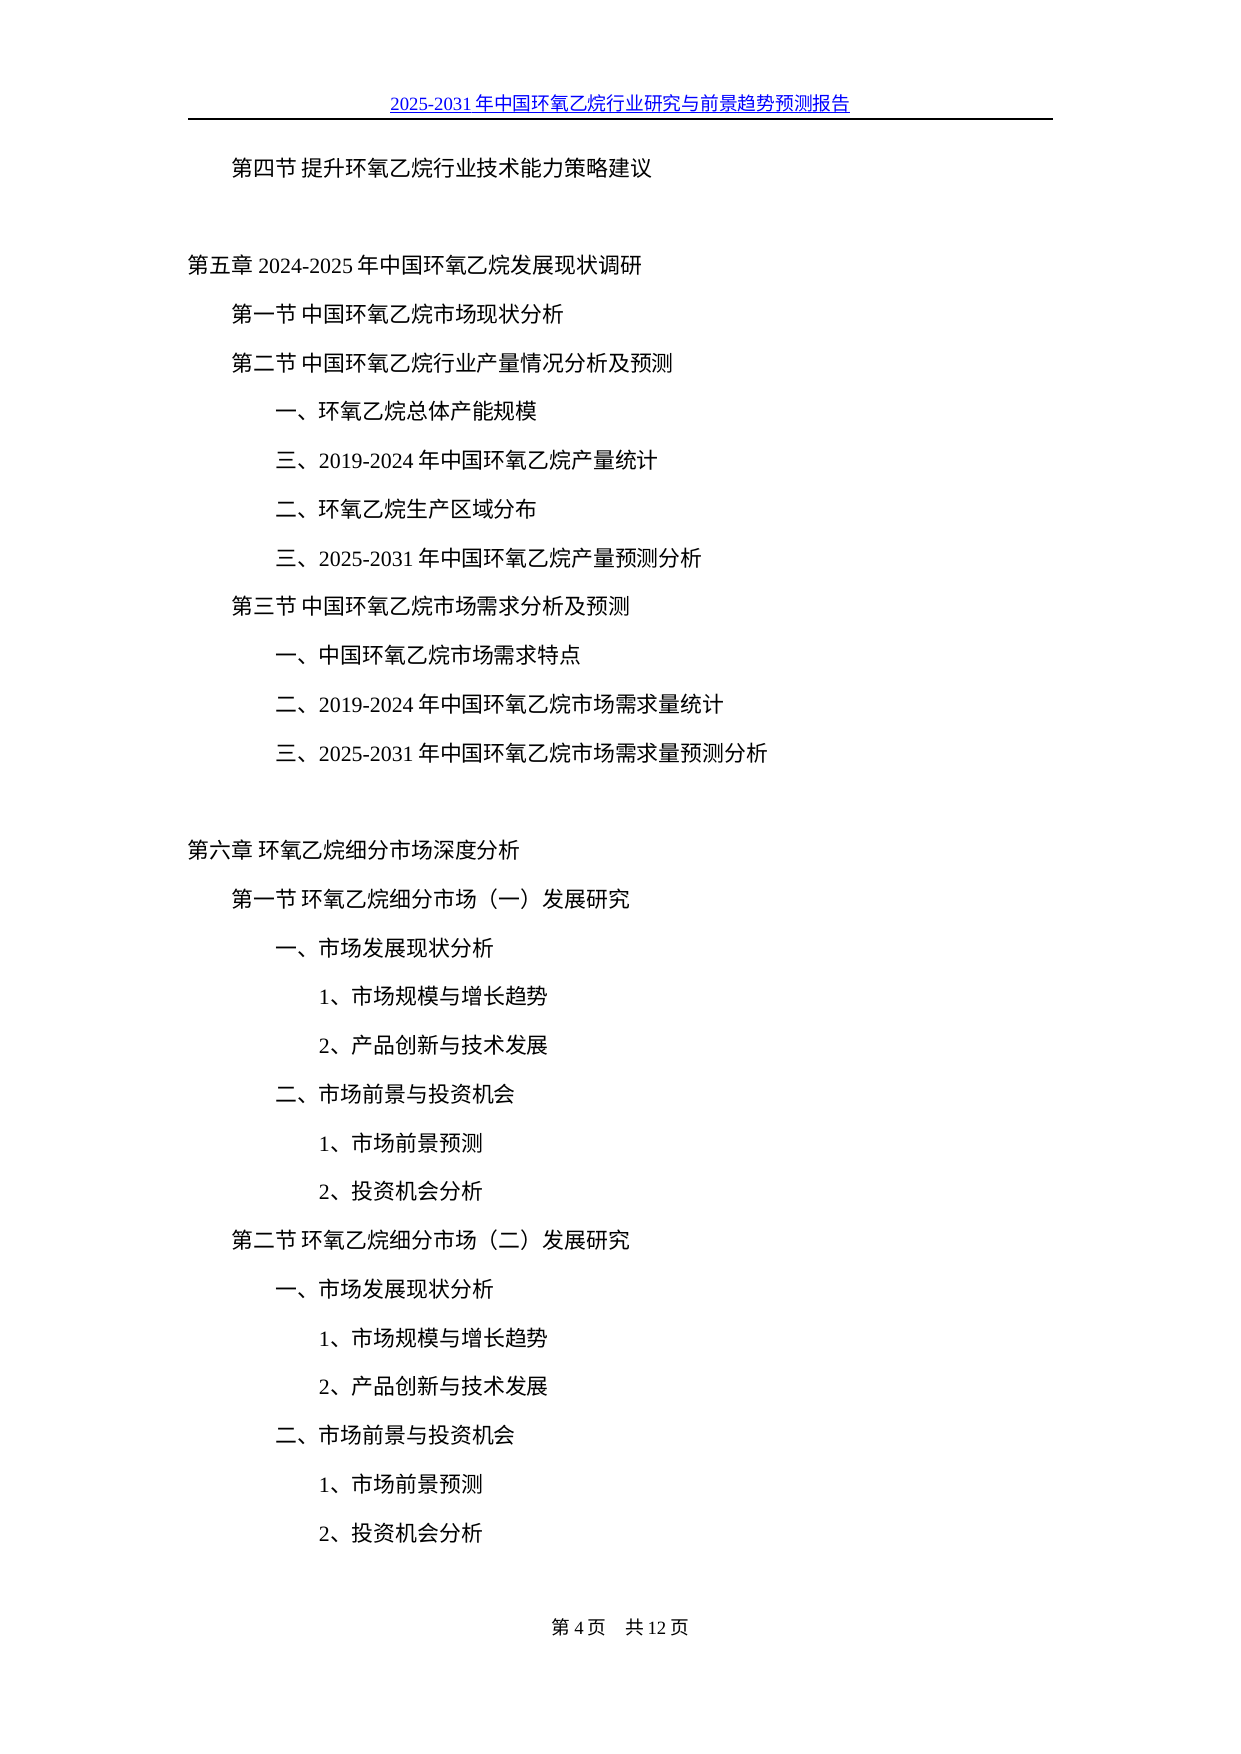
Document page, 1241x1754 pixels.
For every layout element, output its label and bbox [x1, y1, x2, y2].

text [187, 150, 1053, 1548]
